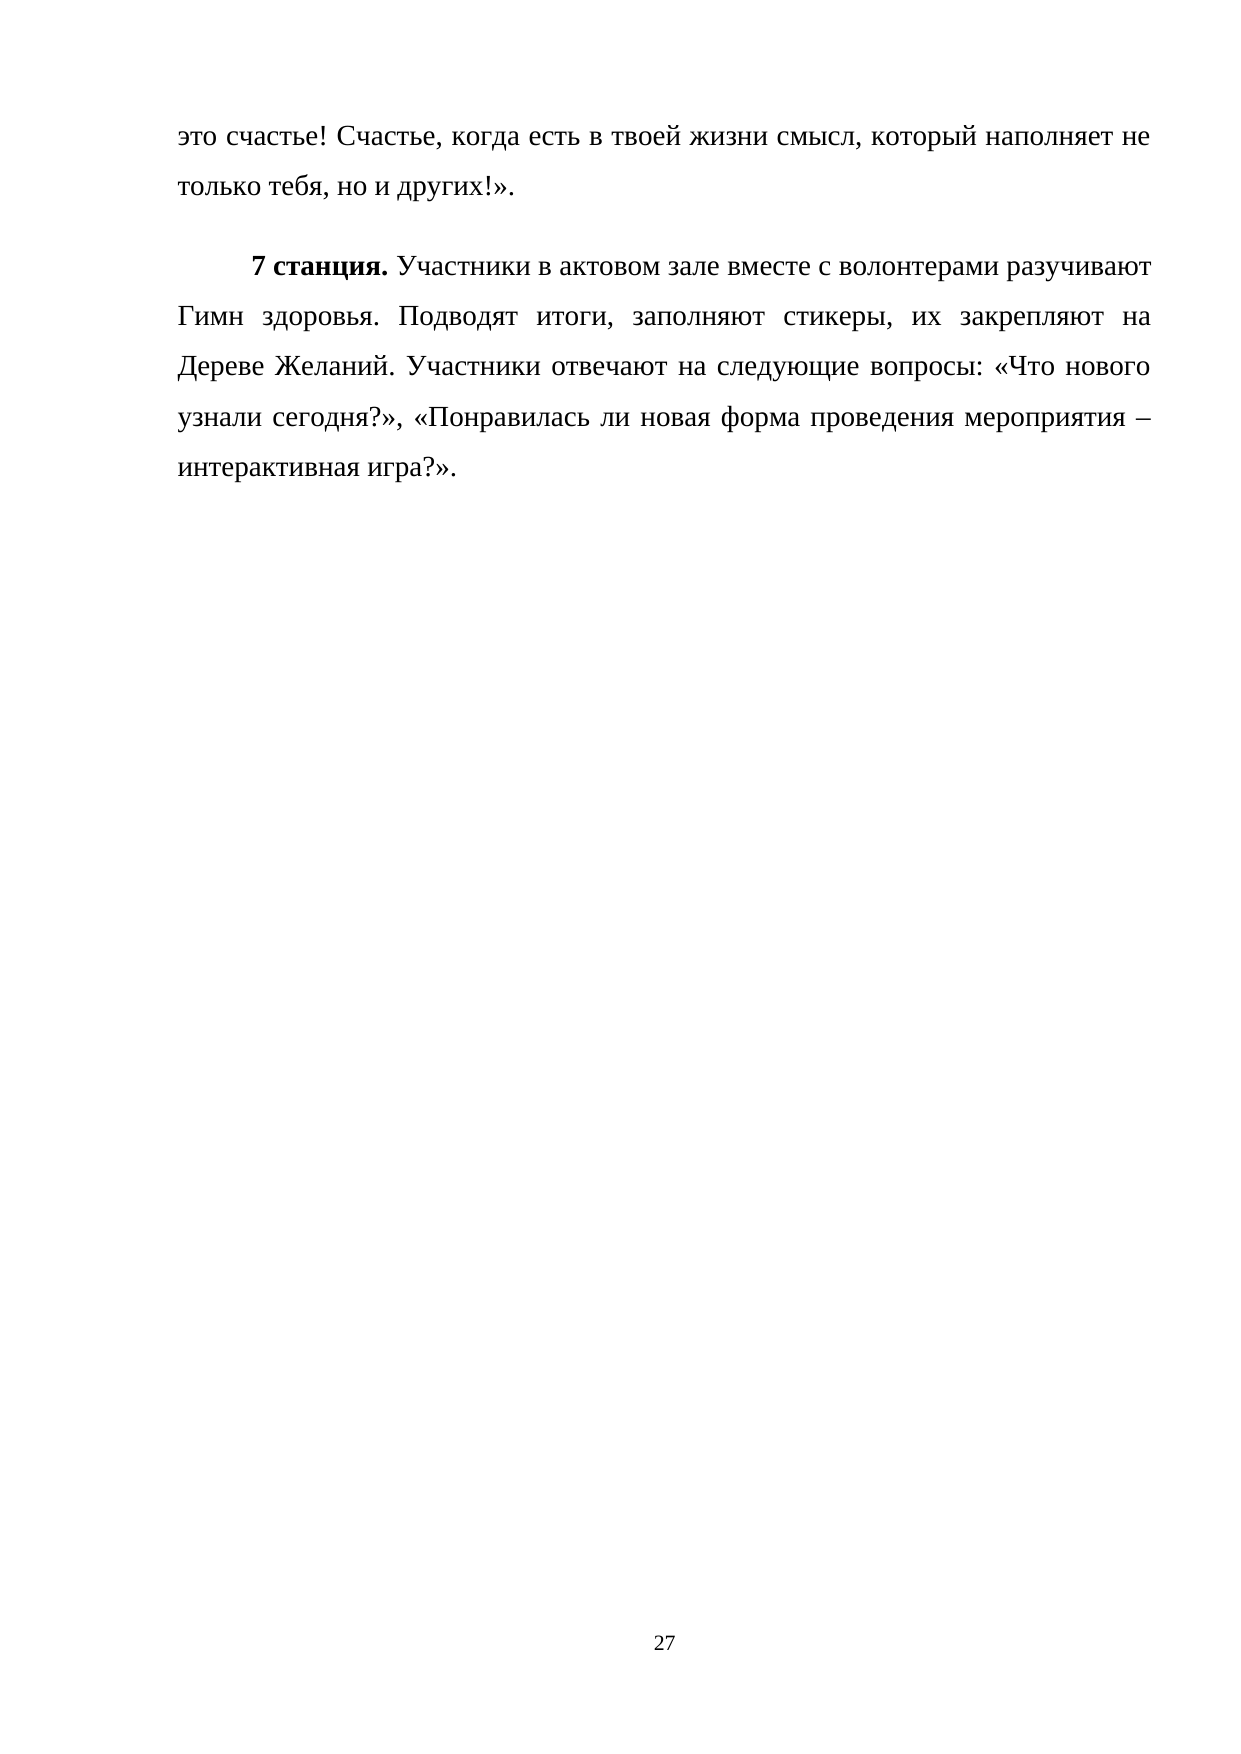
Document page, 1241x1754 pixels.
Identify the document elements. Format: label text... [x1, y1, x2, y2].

text 7 станция. Участники в актовом зале вместе с волонтерами разучивают Гимн здоровья. Подводят итоги, заполняют стикеры, их закрепляют на Дереве Желаний. Участники отвечают на следующие вопросы: «Что нового узнали сегодня?», «Понравилась ли новая форма проведения мероприятия – интерактивная игра?». [177, 248, 1152, 483]
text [177, 118, 1152, 202]
